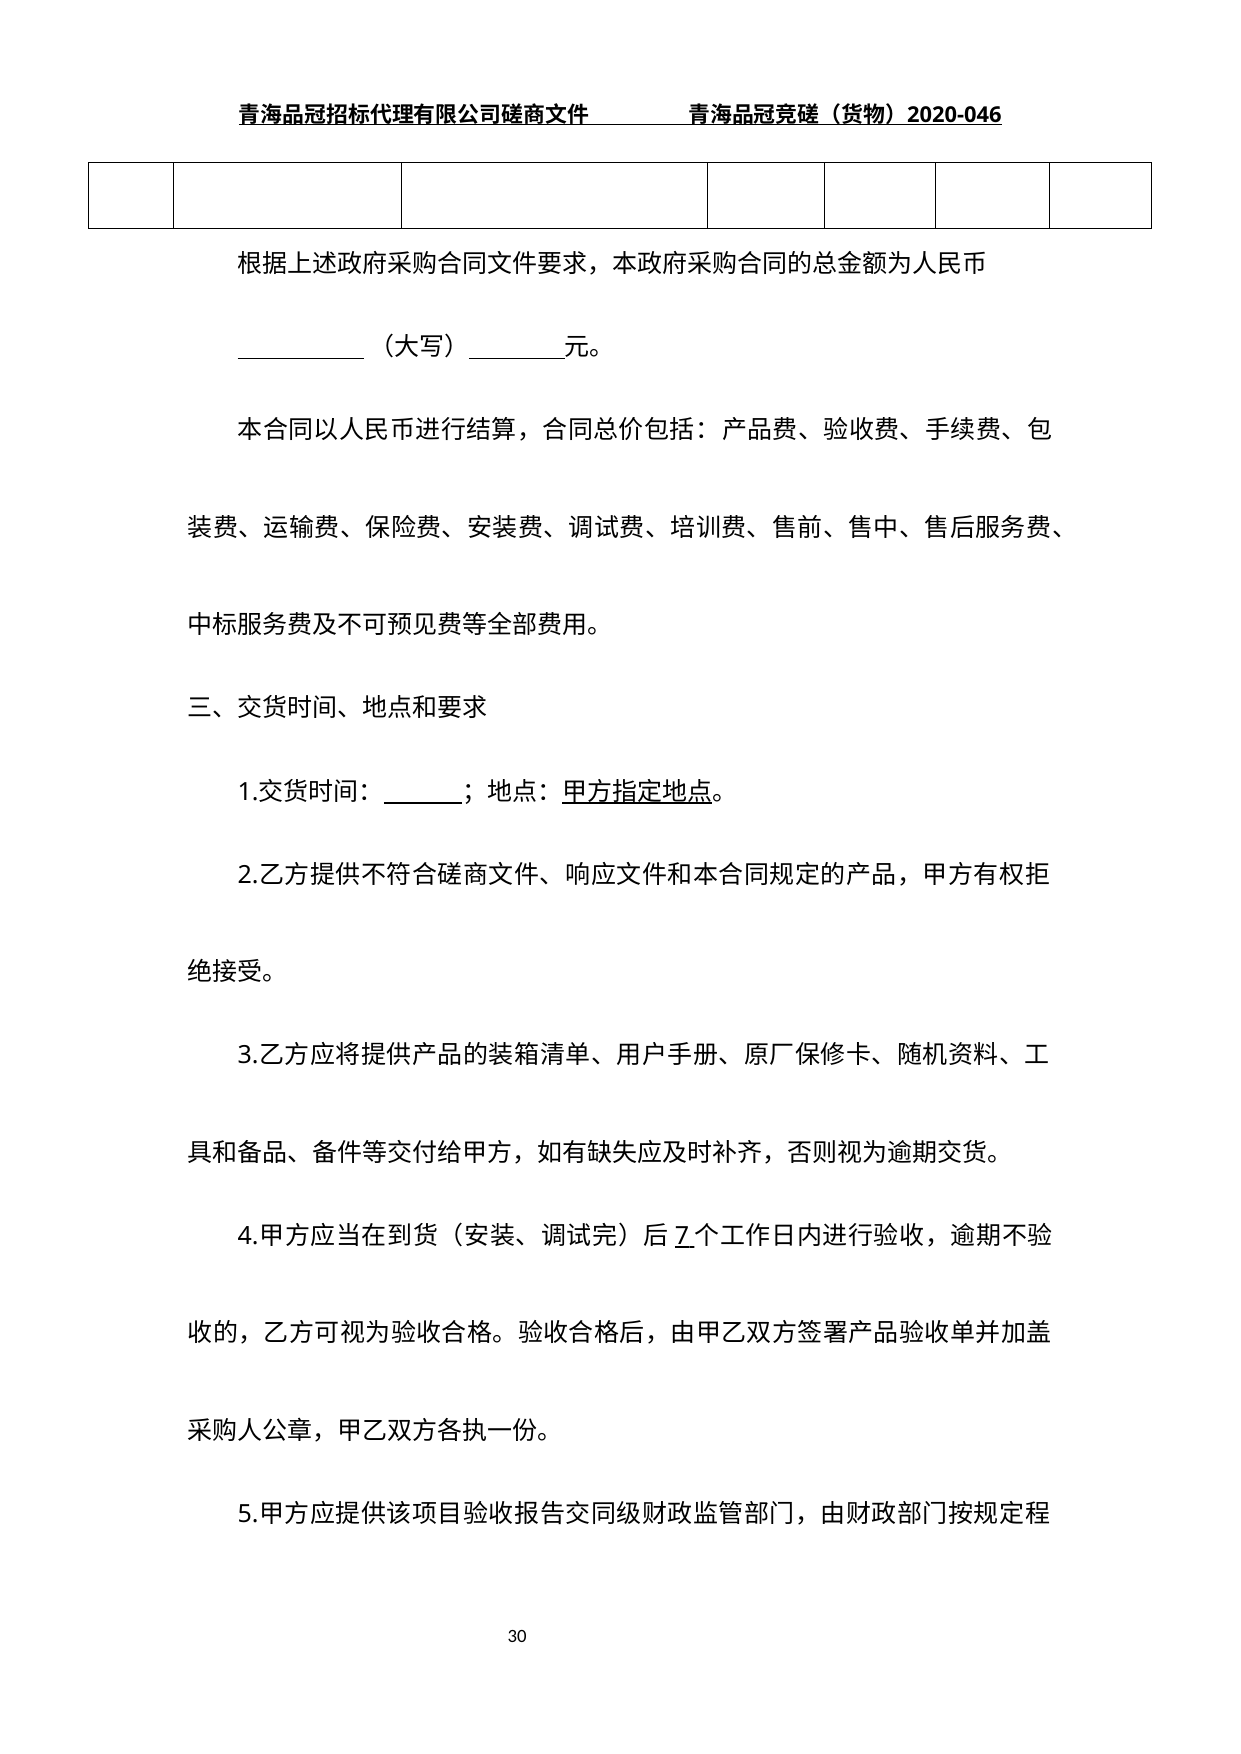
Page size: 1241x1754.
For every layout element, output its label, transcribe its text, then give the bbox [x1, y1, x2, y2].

text 本合同以人民币进行结算，合同总价包括：产品费、验收费、手续费、包装费、运输费、保险费、安装费、调试费、培训费、售前、售中、售后服务费、中标服务费及不可预见费等全部费用。 [187, 395, 1053, 655]
table_cell [402, 163, 707, 228]
text 3.乙方应将提供产品的装箱清单、用户手册、原厂保修卡、随机资料、工具和备品、备件等交付给甲方，如有缺失应及时补齐，否则视为逾期交货。 [187, 1020, 1053, 1183]
table_cell [936, 163, 1049, 228]
table_cell [825, 163, 935, 228]
table_cell [708, 163, 824, 228]
text （大写） 元。 [187, 312, 1053, 377]
text 1.交货时间： ；地点：甲方指定地点。 [187, 757, 1053, 822]
text 2.乙方提供不符合磋商文件、响应文件和本合同规定的产品，甲方有权拒绝接受。 [187, 840, 1053, 1002]
text 4.甲方应当在到货（安装、调试完）后7个工作日内进行验收，逾期不验收的，乙方可视为验收合格。验收合格后，由甲乙双方签署产品验收单并加盖采购人公章，甲乙双方各执一份。 [187, 1201, 1053, 1461]
table_cell [1050, 163, 1151, 228]
table_cell [174, 163, 401, 228]
text 三、交货时间、地点和要求 [187, 673, 1053, 738]
text 根据上述政府采购合同文件要求，本政府采购合同的总金额为人民币 [187, 229, 1053, 294]
table_cell [89, 163, 173, 228]
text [187, 1479, 1053, 1544]
